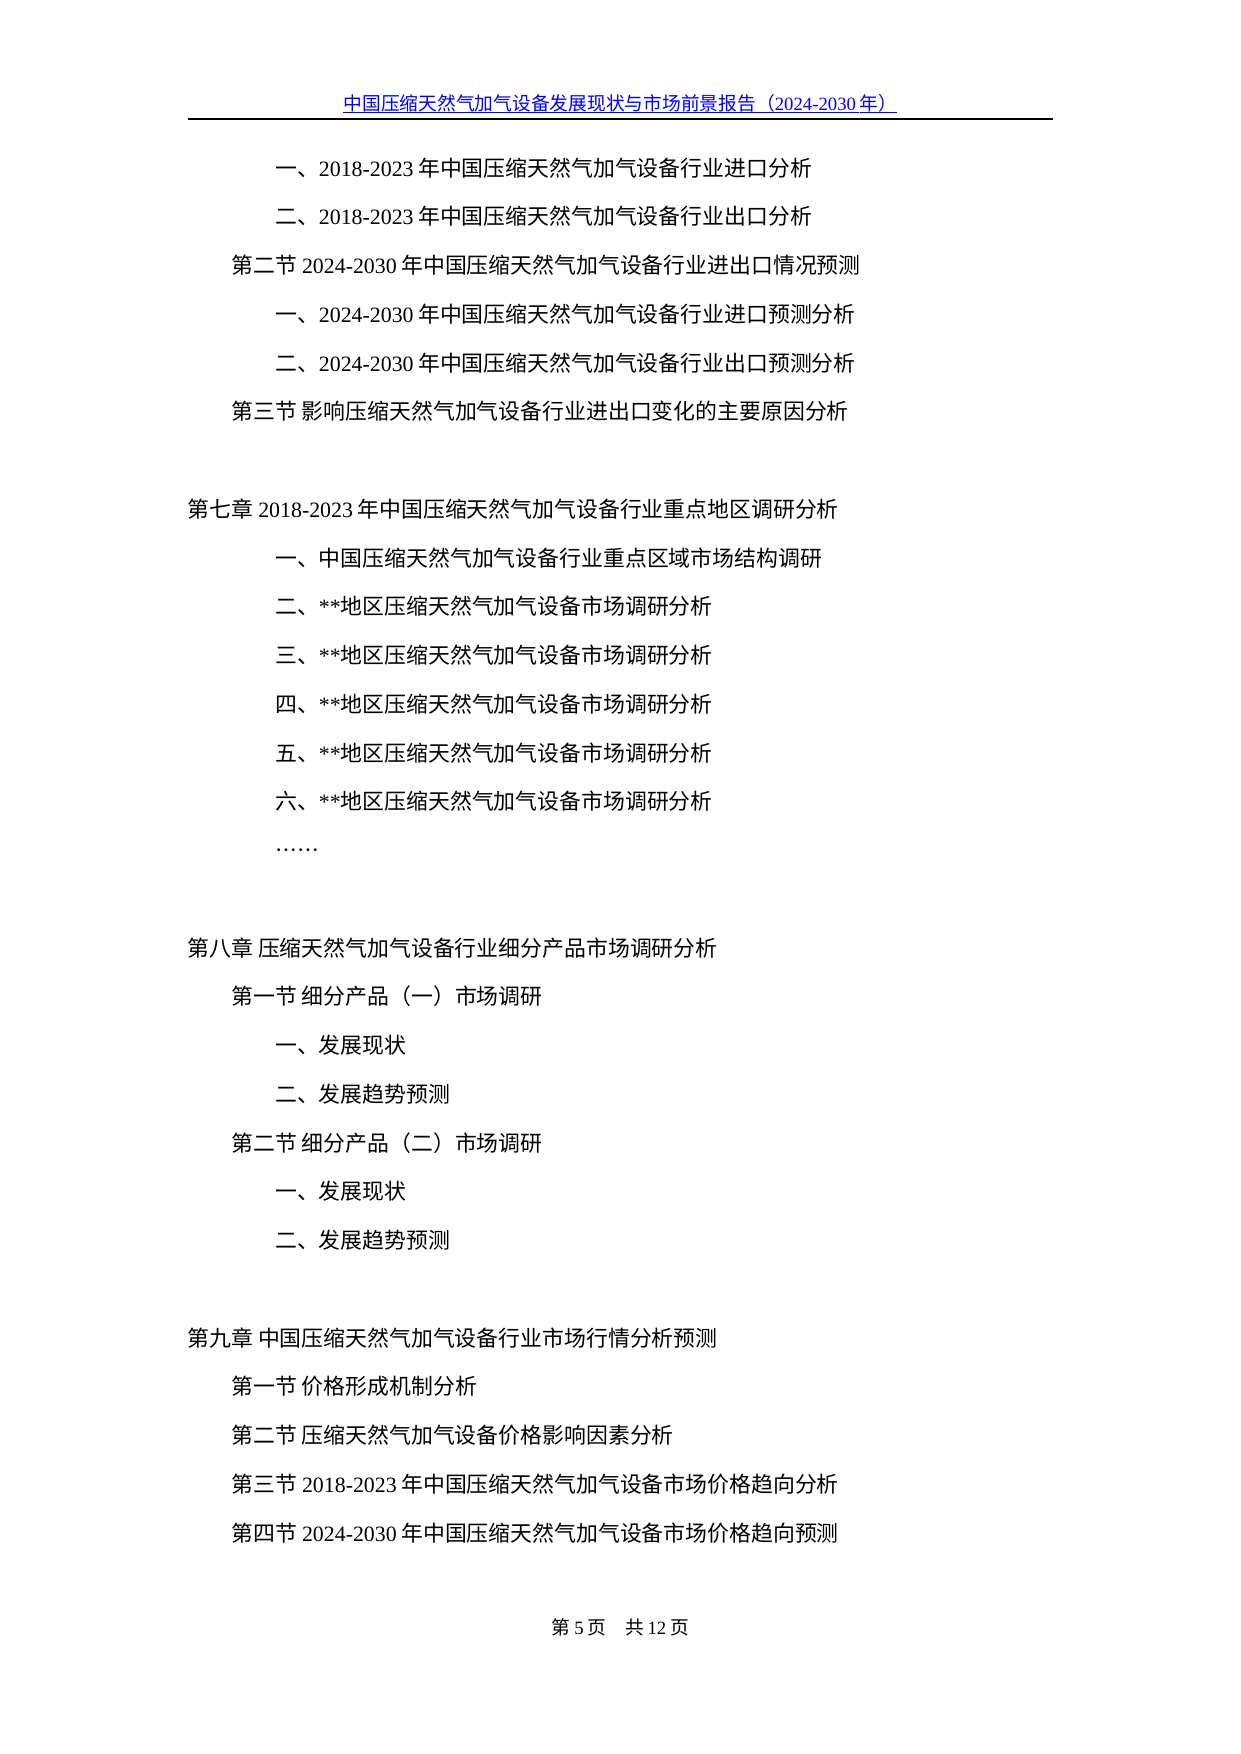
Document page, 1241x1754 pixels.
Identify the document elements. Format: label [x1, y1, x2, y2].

text [187, 150, 1053, 1548]
